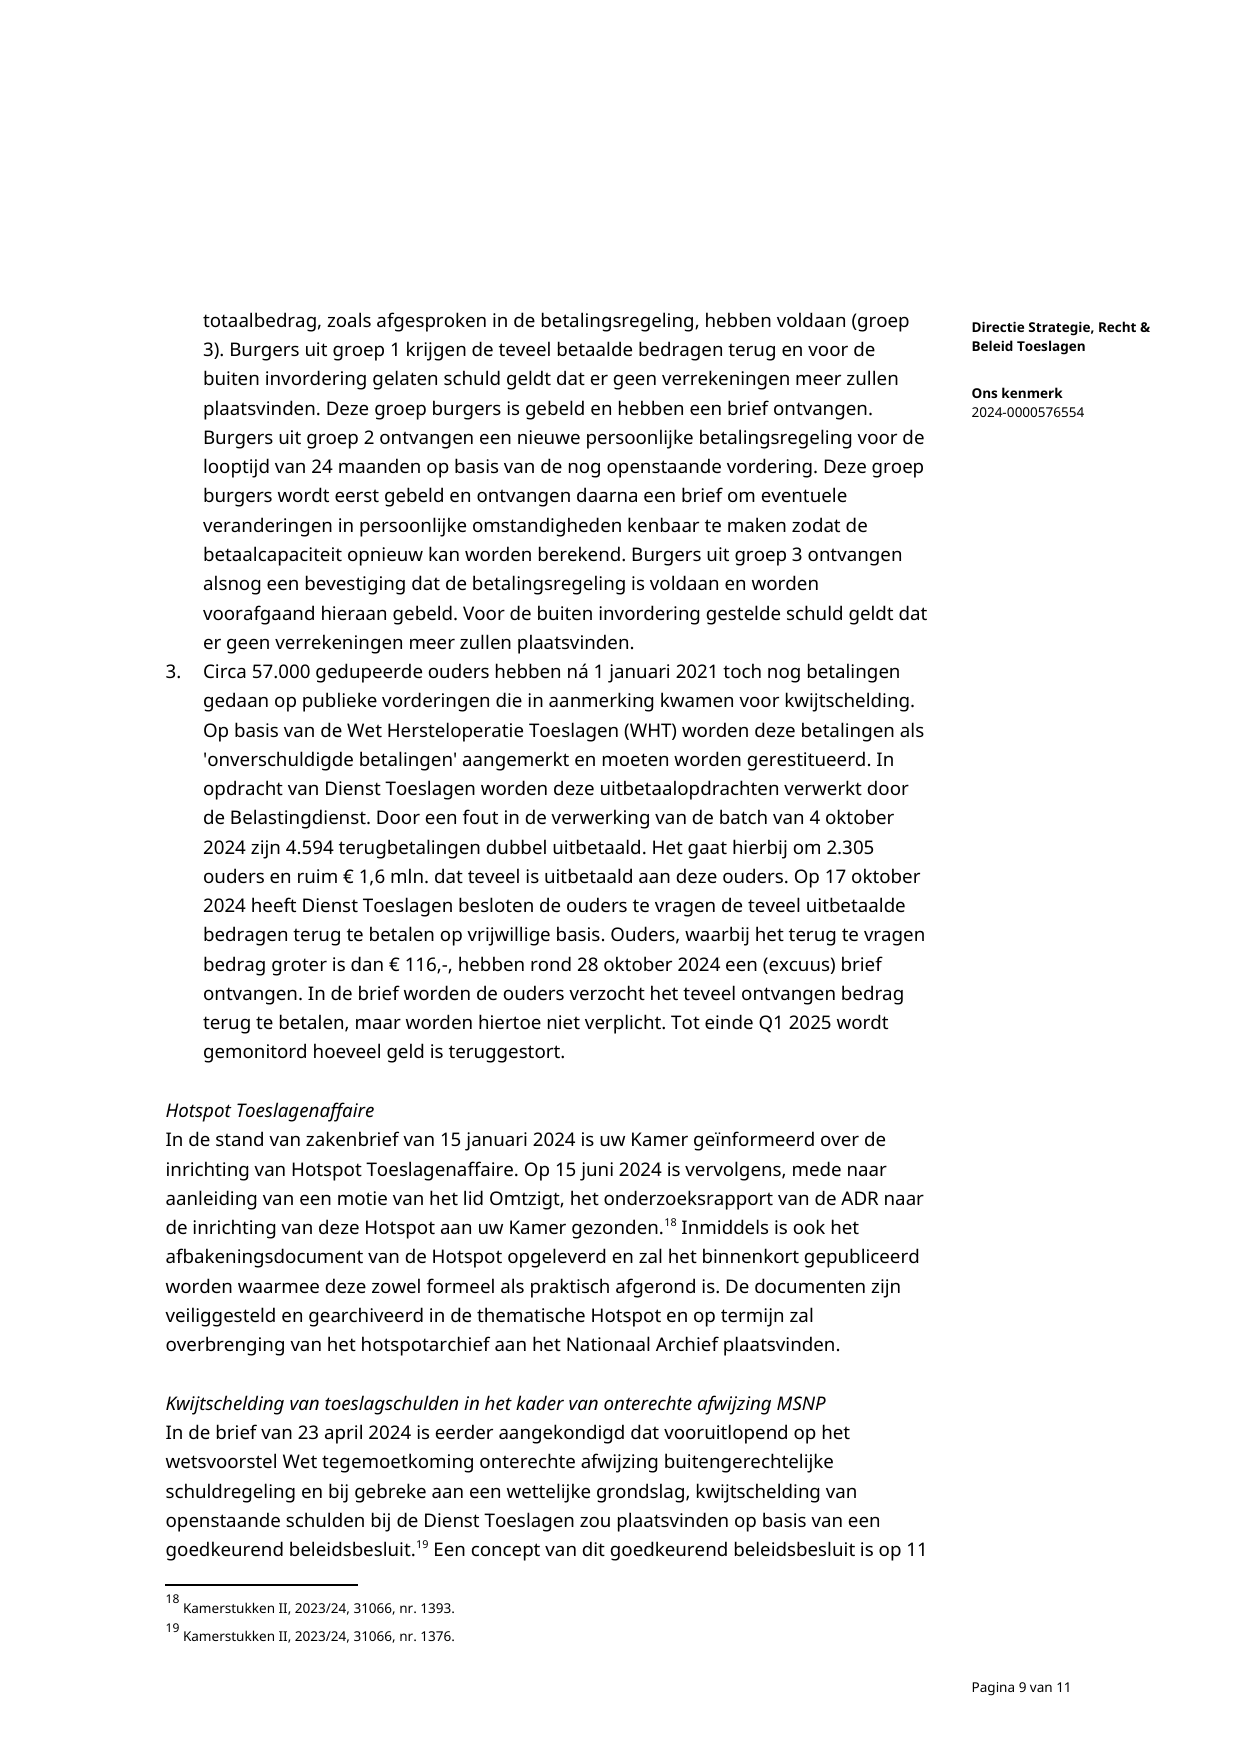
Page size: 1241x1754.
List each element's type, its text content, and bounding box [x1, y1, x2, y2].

text Kwijtschelding van toeslagschulden in het kader van onterechte afwijzing MSNP [165, 1390, 930, 1416]
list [165, 307, 930, 654]
list Circa 57.000 gedupeerde ouders hebben ná 1 januari 2021 toch nog betalingen gedaan op publieke vorderingen die in aanmerking kwamen voor kwijtschelding. Op basis van de Wet Hersteloperatie Toeslagen (WHT) worden deze betalingen als 'onverschuldigde betalingen' aangemerkt en moeten worden gerestitueerd. In opdracht van Dienst Toeslagen worden deze uitbetaalopdrachten verwerkt door de Belastingdienst. Door een fout in de verwerking van de batch van 4 oktober 2024 zijn 4.594 terugbetalingen dubbel uitbetaald. Het gaat hierbij om 2.305 ouders en ruim € 1,6 mln. dat teveel is uitbetaald aan deze ouders. Op 17 oktober 2024 heeft Dienst Toeslagen besloten de ouders te vragen de teveel uitbetaalde bedragen terug te betalen op vrijwillige basis. Ouders, waarbij het terug te vragen bedrag groter is dan € 116,-, hebben rond 28 oktober 2024 een (excuus) brief ontvangen. In de brief worden de ouders verzocht het teveel ontvangen bedrag terug te betalen, maar worden hiertoe niet verplicht. Tot einde Q1 2025 wordt gemonitord hoeveel geld is teruggestort. [165, 658, 930, 1064]
text In de stand van zakenbrief van 15 januari 2024 is uw Kamer geïnformeerd over de inrichting van Hotspot Toeslagenaffaire. Op 15 juni 2024 is vervolgens, mede naar aanleiding van een motie van het lid Omtzigt, het onderzoeksrapport van de ADR naar de inrichting van deze Hotspot aan uw Kamer gezonden. Inmiddels is ook het afbakeningsdocument van de Hotspot opgeleverd en zal het binnenkort gepubliceerd worden waarmee deze zowel formeel als praktisch afgerond is. De documenten zijn veiliggesteld en gearchiveerd in de thematische Hotspot en op termijn zal overbrenging van het hotspotarchief aan het Nationaal Archief plaatsvinden. [165, 1127, 930, 1357]
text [165, 1419, 930, 1562]
text Hotspot Toeslagenaffaire [165, 1097, 930, 1123]
